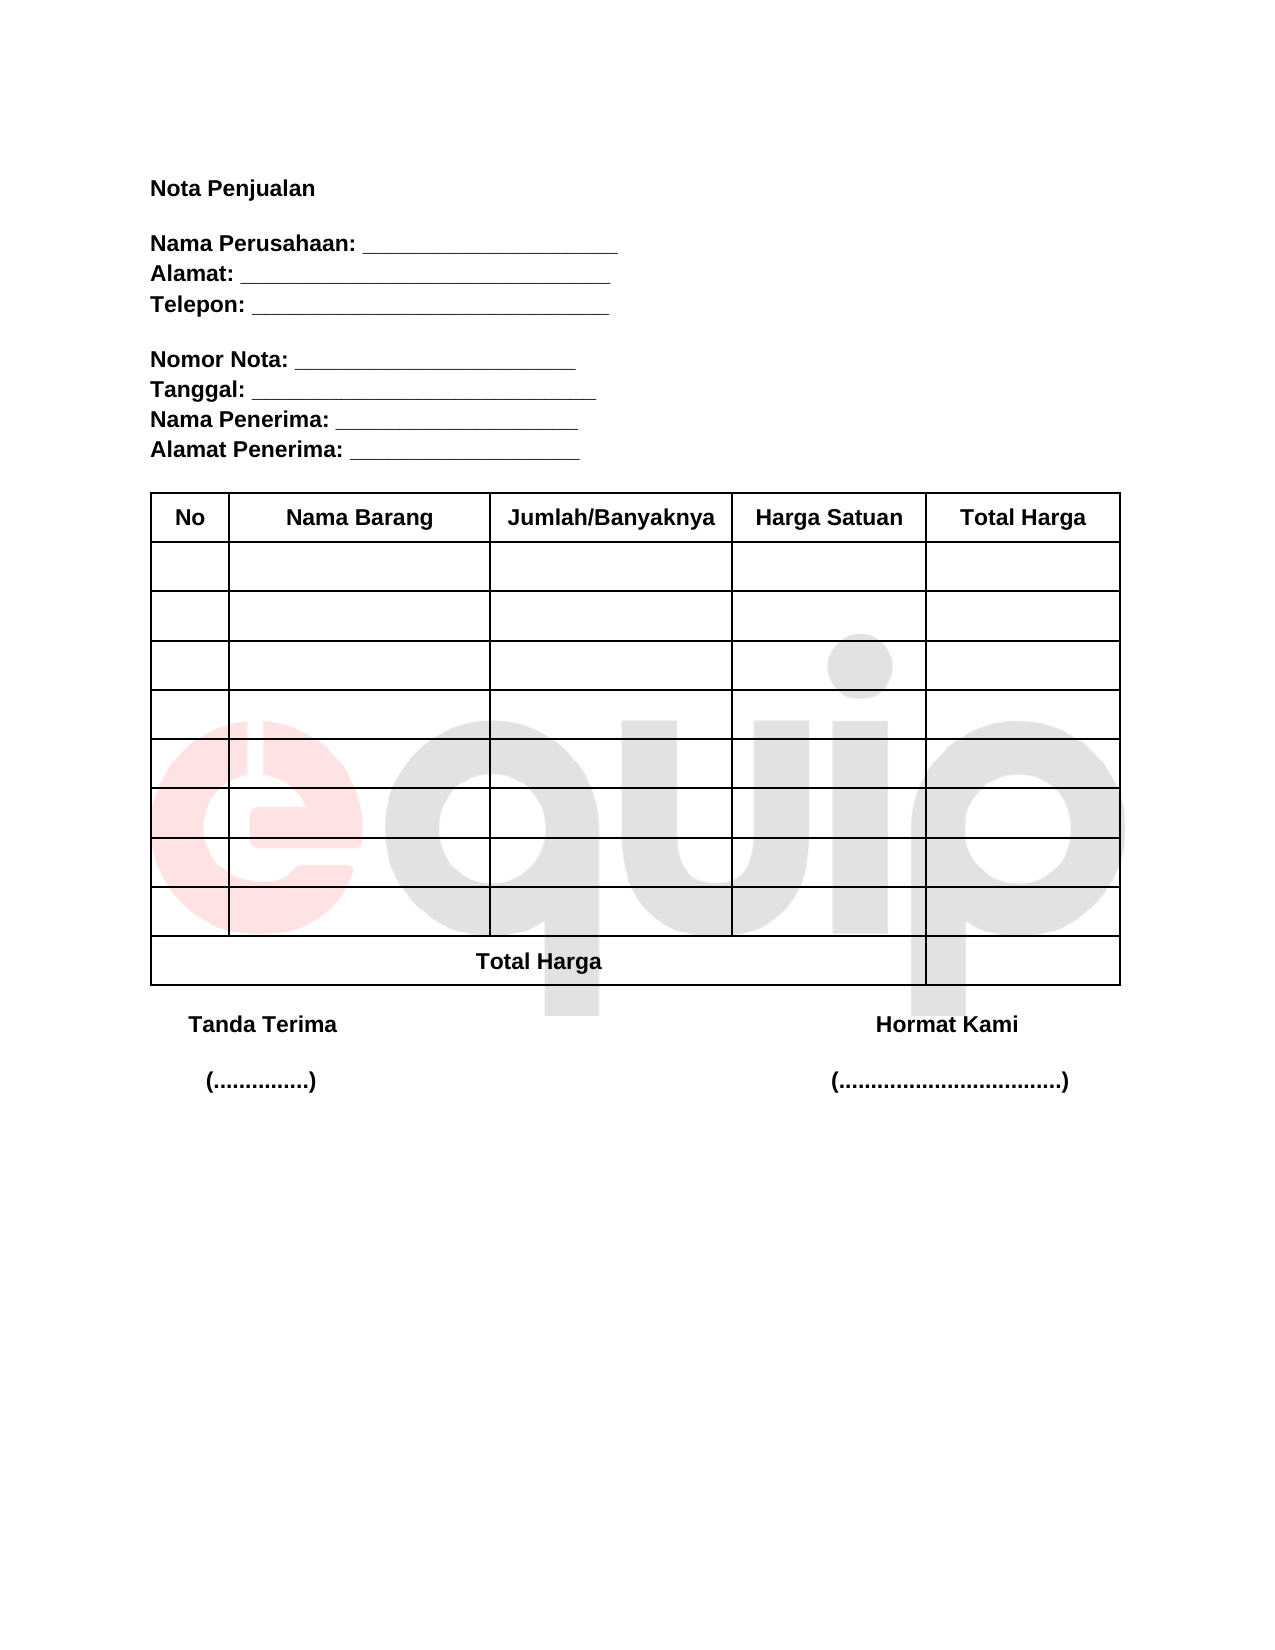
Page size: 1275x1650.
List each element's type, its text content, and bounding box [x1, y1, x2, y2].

table_cell [733, 543, 925, 590]
table_cell Total Harga [152, 937, 925, 984]
table_cell [733, 789, 925, 837]
table_cell [927, 642, 1119, 689]
text Nama Perusahaan: ____________________ Alamat: _____________________________ Telepon: ____________________________ [150, 230, 1125, 317]
table_cell [152, 543, 228, 590]
text Tanda Terima Hormat Kami [150, 1011, 1125, 1038]
table_cell [152, 642, 228, 689]
table_cell [927, 543, 1119, 590]
table_cell [733, 839, 925, 886]
table_cell [152, 592, 228, 639]
table_cell [152, 789, 228, 837]
table_cell [230, 691, 489, 738]
table_header Total Harga [927, 494, 1119, 541]
table_cell [491, 691, 731, 738]
table_header Harga Satuan [733, 494, 925, 541]
table_cell [152, 740, 228, 787]
table_header Nama Barang [230, 494, 489, 541]
table_cell [927, 740, 1119, 787]
table_cell [230, 592, 489, 639]
table_cell [491, 642, 731, 689]
table_cell [491, 839, 731, 886]
table_header No [152, 494, 228, 541]
table_cell [152, 691, 228, 738]
table_header Jumlah/Banyaknya [491, 494, 731, 541]
table_cell [230, 642, 489, 689]
text Nomor Nota: ______________________ Tanggal: ___________________________ Nama Penerima: ___________________ Alamat Penerima: __________________ [150, 346, 1125, 463]
table_cell [152, 839, 228, 886]
table_cell [927, 691, 1119, 738]
table_cell [733, 691, 925, 738]
text (...............) (...................................) [150, 1067, 1125, 1093]
table_cell [927, 592, 1119, 639]
table_cell [230, 789, 489, 837]
table_cell [491, 592, 731, 639]
table_cell [927, 789, 1119, 837]
table_cell [733, 642, 925, 689]
table_cell [927, 888, 1119, 935]
table_cell [733, 592, 925, 639]
table_cell [230, 888, 489, 935]
table_cell [491, 740, 731, 787]
table_cell [491, 789, 731, 837]
table_cell [491, 888, 731, 935]
text Nota Penjualan [150, 175, 1125, 201]
table_cell [927, 937, 1119, 984]
table_cell [927, 839, 1119, 886]
table_cell [491, 543, 731, 590]
table_cell [230, 740, 489, 787]
table_cell [230, 543, 489, 590]
table_cell [733, 888, 925, 935]
table_cell [733, 740, 925, 787]
table_cell [230, 839, 489, 886]
table_cell [152, 888, 228, 935]
